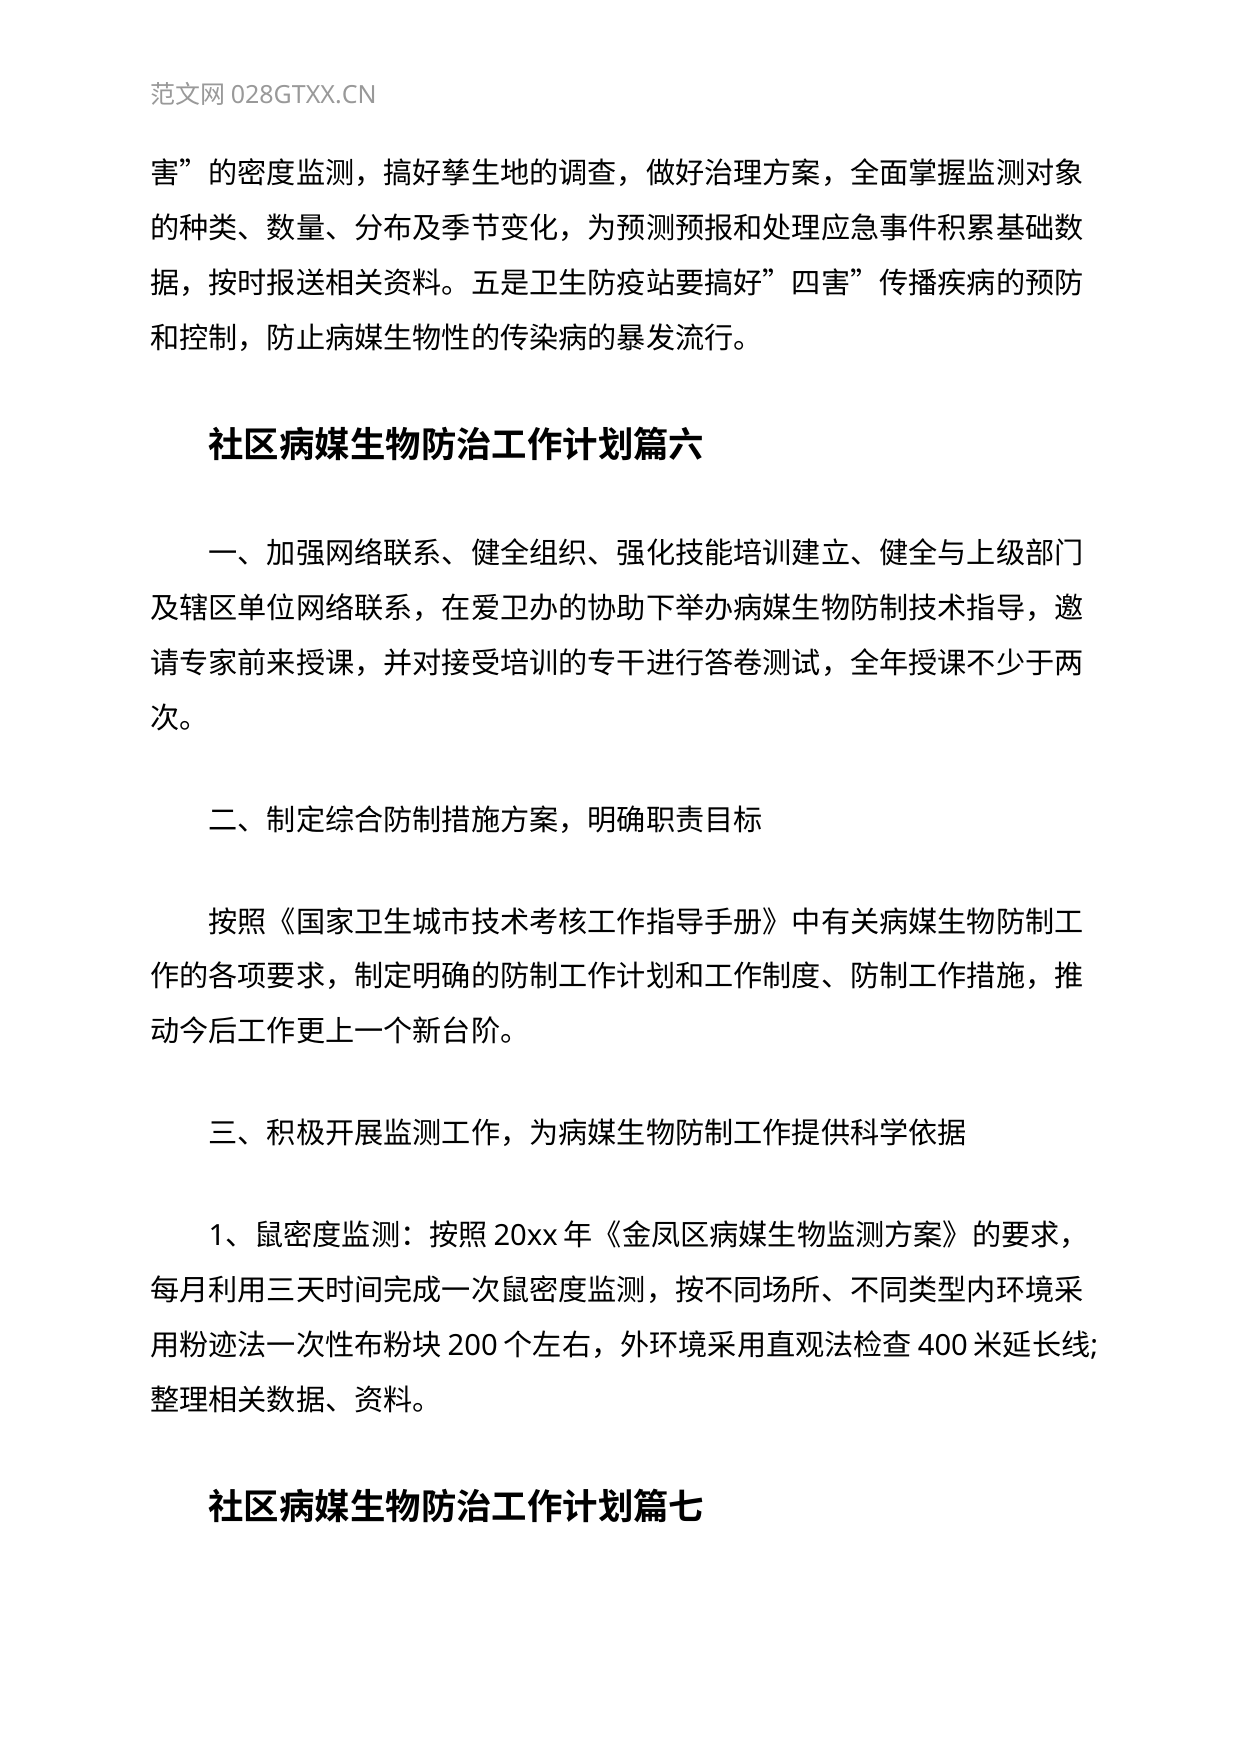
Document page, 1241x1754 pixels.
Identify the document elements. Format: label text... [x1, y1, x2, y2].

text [150, 150, 1090, 357]
text 1、鼠密度监测：按照20xx年《金凤区病媒生物监测方案》的要求，每月利用三天时间完成一次鼠密度监测，按不同场所、不同类型内环境采用粉迹法一次性布粉块200个左右，外环境采用直观法检查400米延长线;整理相关数据、资料。 [150, 1211, 1090, 1419]
text 社区病媒生物防治工作计划篇七 [150, 1478, 1090, 1529]
text 三、积极开展监测工作，为病媒生物防制工作提供科学依据 [150, 1110, 1090, 1152]
text 一、加强网络联系、健全组织、强化技能培训建立、健全与上级部门及辖区单位网络联系，在爱卫办的协助下举办病媒生物防制技术指导，邀请专家前来授课，并对接受培训的专干进行答卷测试，全年授课不少于两次。 [150, 530, 1090, 737]
text 社区病媒生物防治工作计划篇六 [150, 416, 1090, 468]
text 二、制定综合防制措施方案，明确职责目标 [150, 796, 1090, 839]
text 按照《国家卫生城市技术考核工作指导手册》中有关病媒生物防制工作的各项要求，制定明确的防制工作计划和工作制度、防制工作措施，推动今后工作更上一个新台阶。 [150, 898, 1090, 1050]
